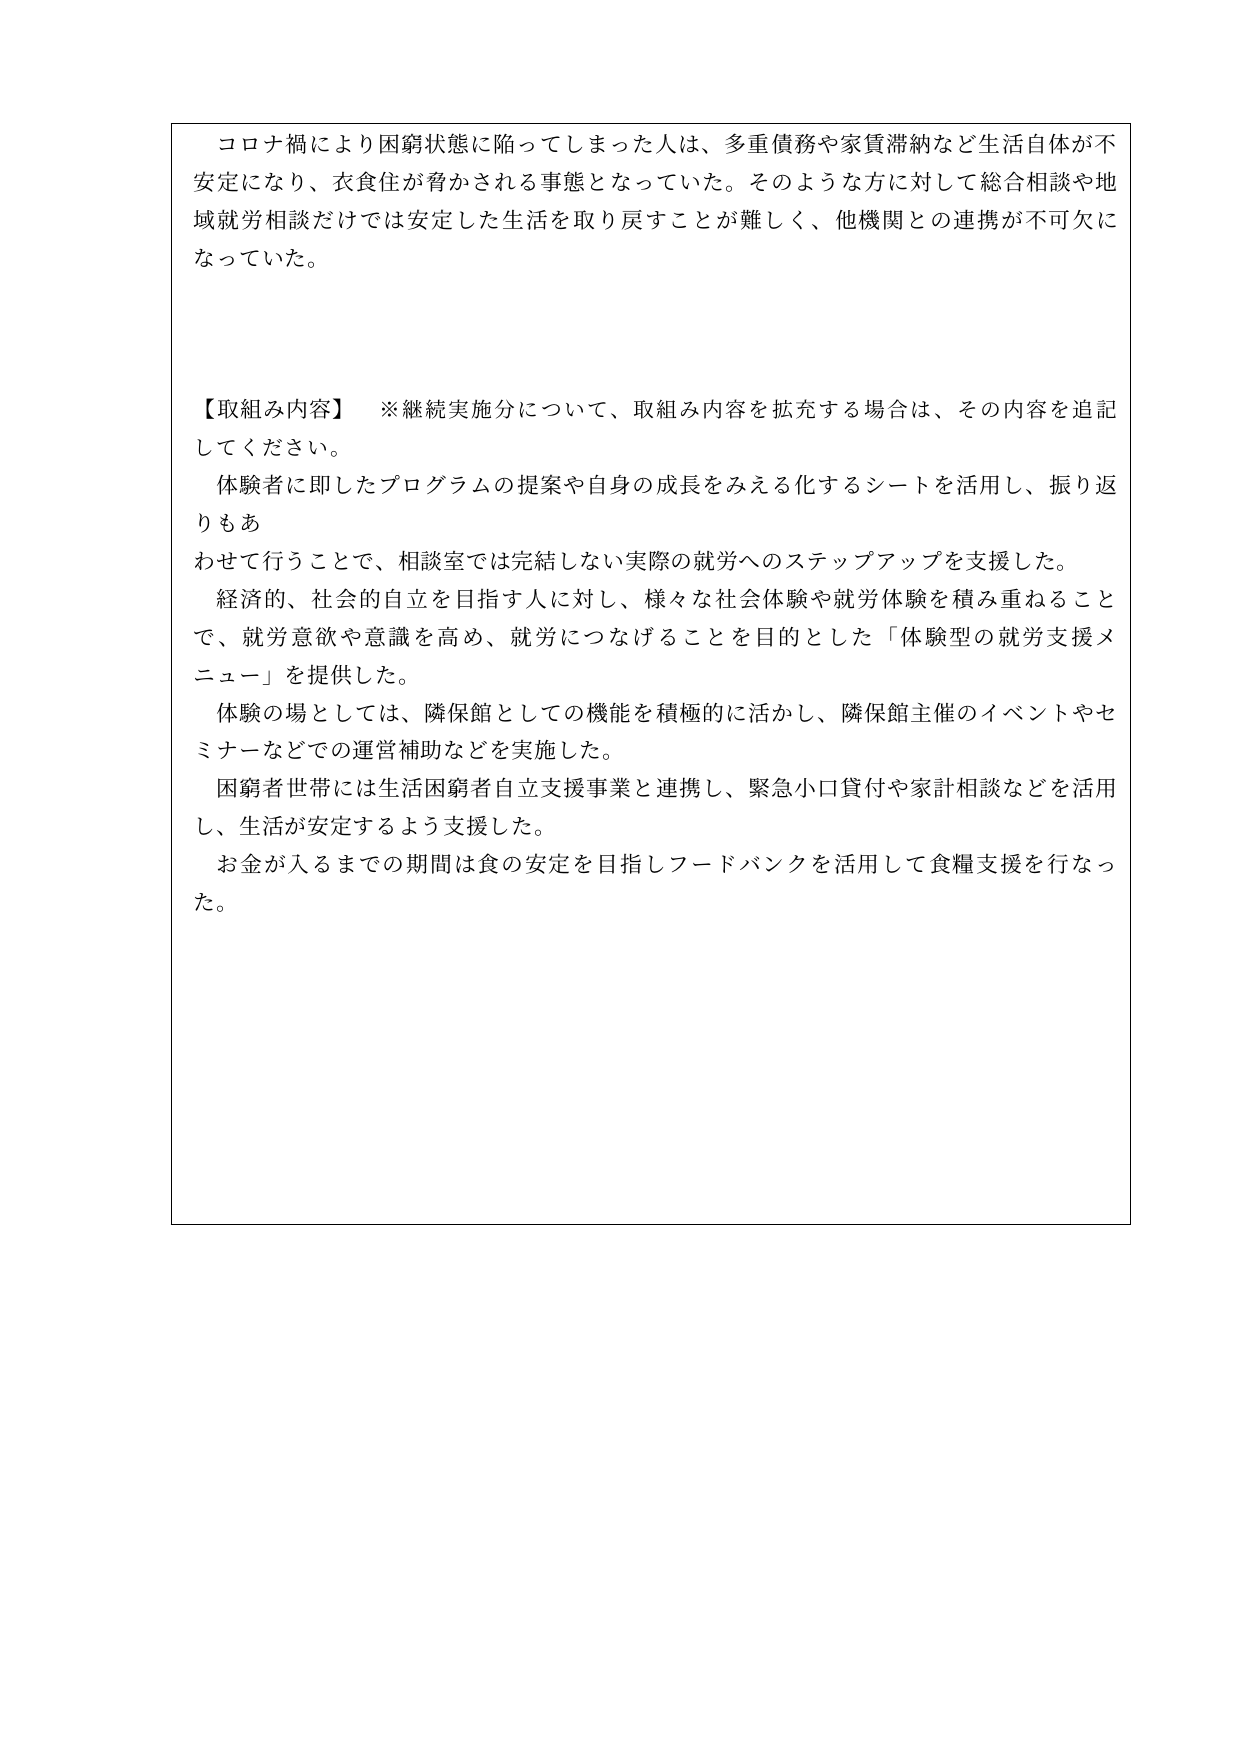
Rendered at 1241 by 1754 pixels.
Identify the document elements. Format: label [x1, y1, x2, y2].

table_cell [172, 124, 1130, 1223]
